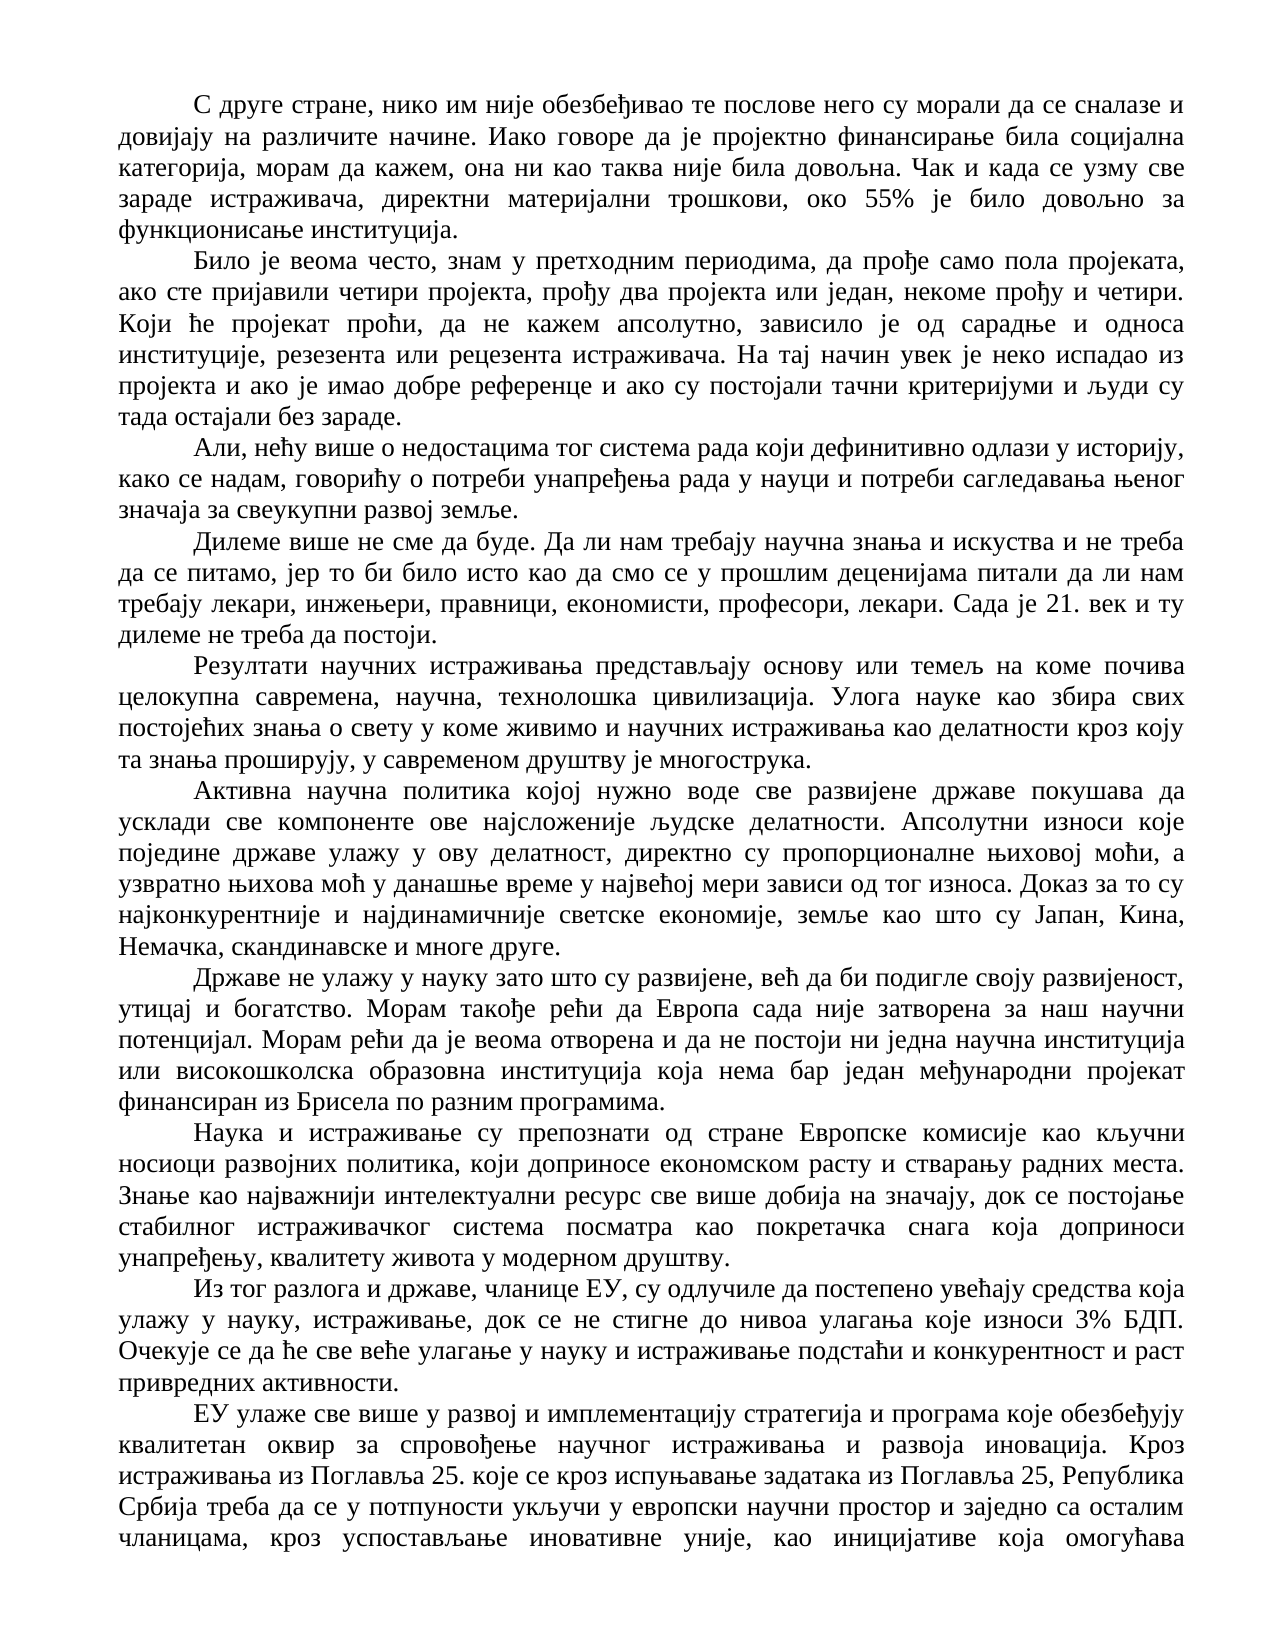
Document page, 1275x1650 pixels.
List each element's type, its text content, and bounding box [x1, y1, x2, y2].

text Из тог разлога и државе, чланице ЕУ, су одлучиле да постепено увећају средства која улажу у науку, истраживање, док се не стигне до нивоа улагања које износи 3% БДП. Очекује се да ће све веће улагање у науку и истраживање подстаћи и конкурентност и раст привредних активности. [118, 1272, 1186, 1397]
text С друге стране, нико им није обезбеђивао те послове него су морали да се сналазе и довијају на различите начине. Иако говоре да је пројектно финансирање била социјална категорија, морам да кажем, она ни као таква није била довољна. Чак и када се узму све зараде истраживача, директни материјални трошкови, око 55% је било довољно за функционисање институција. [118, 89, 1186, 244]
text Резултати научних истраживања представљају основу или темељ на коме почива целокупна савремена, научна, технолошка цивилизација. Улога науке као збира свих постојећих знања о свету у коме живимо и научних истраживања као делатности кроз коју та знања проширују, у савременом друштву је многострука. [118, 649, 1186, 774]
text Наука и истраживање су препознати од стране Европске комисије као кључни носиоци развојних политика, који доприносе економском расту и стварању радних места. Знање као најважнији интелектуални ресурс све више добија на значају, док се постојање стабилног истраживачког система посматра као покретачка снага која доприноси унапређењу, квалитету живота у модерном друштву. [118, 1116, 1186, 1272]
text Дилеме више не сме да буде. Да ли нам требају научна знања и искуства и не треба да се питамо, јер то би било исто као да смо се у прошлим деценијама питали да ли нам требају лекари, инжењери, правници, економисти, професори, лекари. Сада је 21. век и ту дилеме не треба да постоји. [118, 525, 1186, 649]
text Али, нећу више о недостацима тог система рада који дефинитивно одлази у историју, како се надам, говорићу о потреби унапређења рада у науци и потреби сагледавања њеног значаја за свеукупни развој земље. [118, 431, 1186, 525]
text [118, 1397, 1186, 1552]
text Активна научна политика којој нужно воде све развијене државе покушава да усклади све компоненте ове најсложеније људске делатности. Апсолутни износи које поједине државе улажу у ову делатност, директно су пропорционалне њиховој моћи, а узвратно њихова моћ у данашње време у највећој мери зависи од тог износа. Доказ за то су најконкурентније и најдинамичније светске економије, земље као што су Јапан, Кина, Немачка, скандинавске и многе друге. [118, 774, 1186, 961]
text Државе не улажу у науку зато што су развијене, већ да би подигле своју развијеност, утицај и богатство. Морам такође рећи да Европа сада није затворена за наш научни потенцијал. Морам рећи да је веома отворена и да не постоји ни једна научна институција или високошколска образовна институција која нема бар један међународни пројекат финансиран из Брисела по разним програмима. [118, 961, 1186, 1116]
text Било је веома често, знам у претходним периодима, да прође само пола пројеката, ако сте пријавили четири пројекта, прођу два пројекта или један, некоме прођу и четири. Који ће пројекат проћи, да не кажем апсолутно, зависило је од сарадње и односа институције, резезента или рецезента истраживача. На тај начин увек је неко испадао из пројекта и ако је имао добре референце и ако су постојали тачни критеријуми и људи су тада остајали без зараде. [118, 244, 1186, 431]
